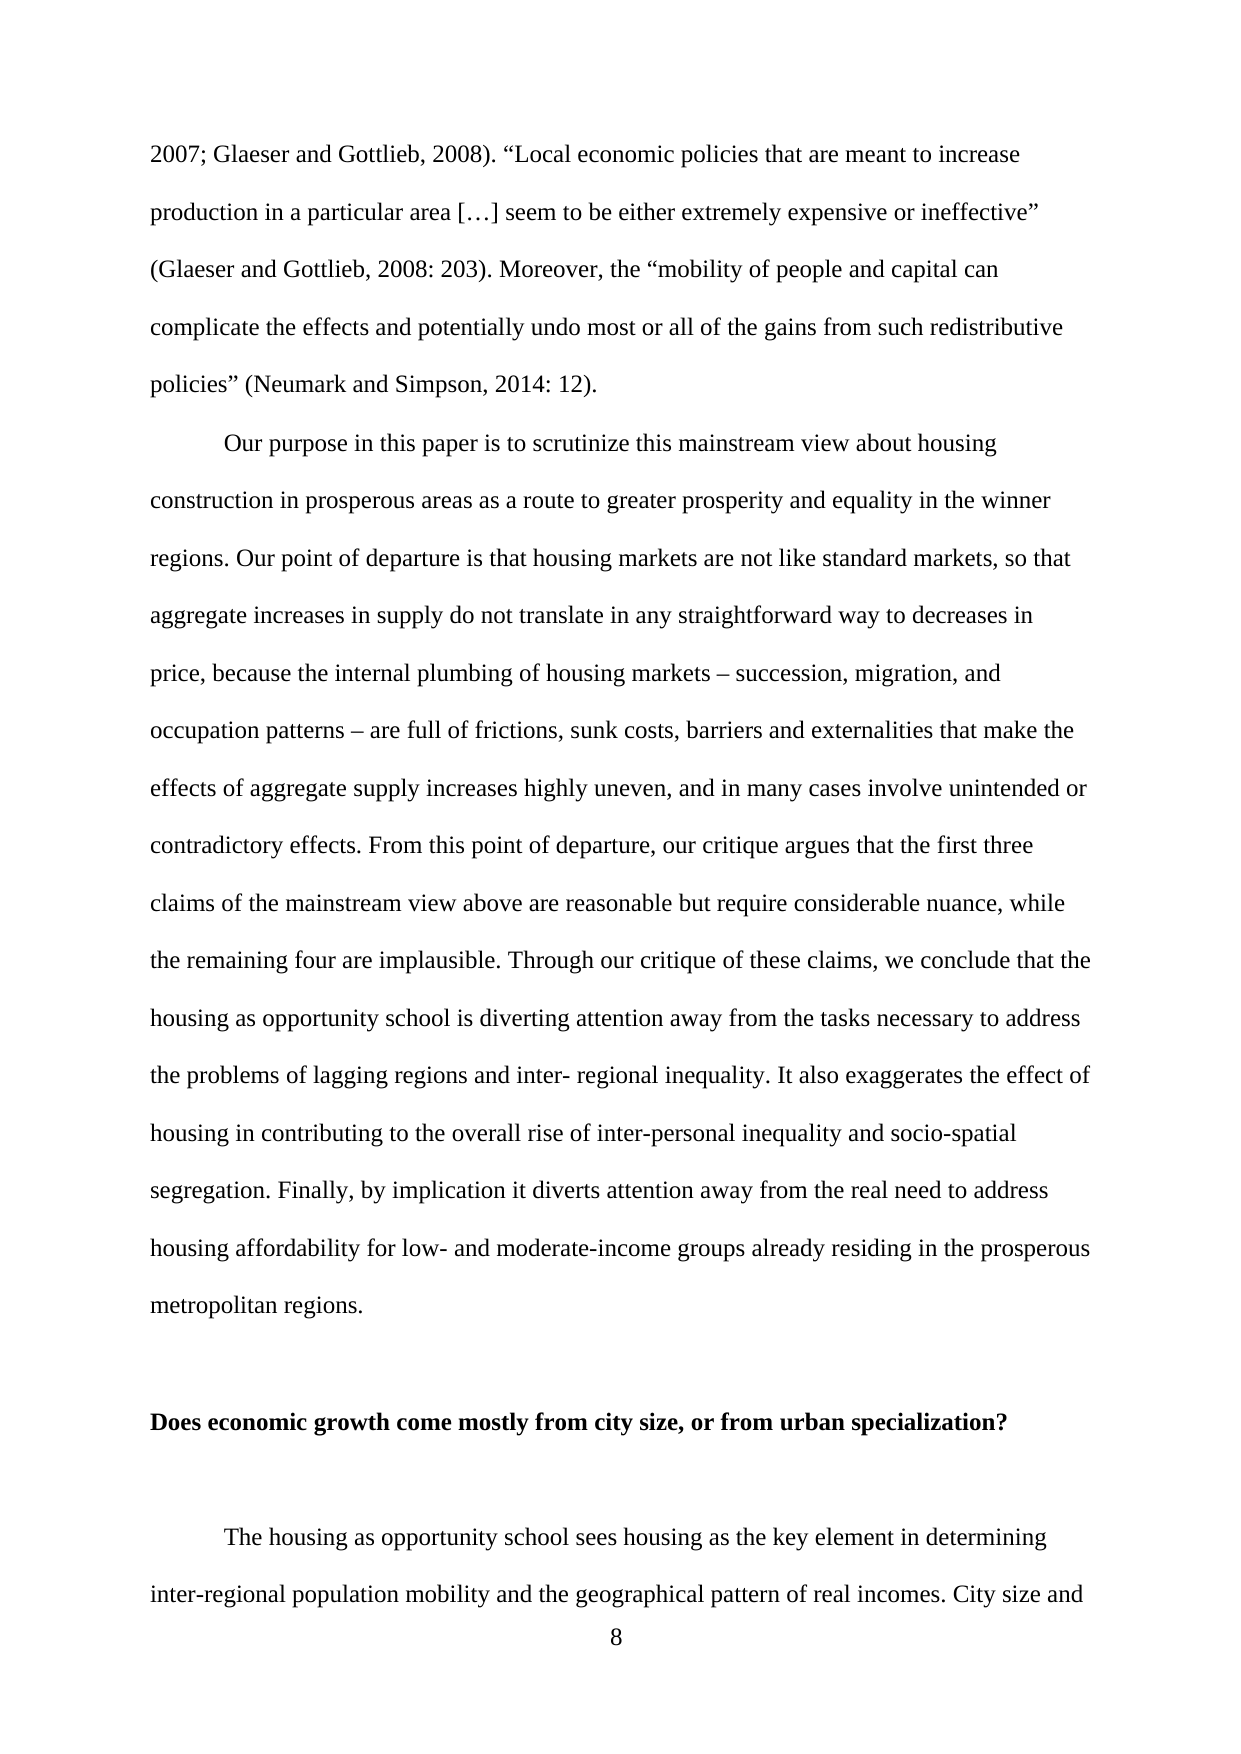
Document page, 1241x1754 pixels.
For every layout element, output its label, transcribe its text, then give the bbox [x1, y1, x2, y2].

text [150, 1522, 1095, 1608]
subtitle Does economic growth come mostly from city size, or from urban specialization? [150, 1407, 1107, 1435]
text Our purpose in this paper is to scrutinize this mainstream view about housing construction in prosperous areas as a route to greater prosperity and equality in the winner regions. Our point of departure is that housing markets are not like standard markets, so that aggregate increases in supply do not translate in any straightforward way to decreases in price, because the internal plumbing of housing markets – succession, migration, and occupation patterns – are full of frictions, sunk costs, barriers and externalities that make the effects of aggregate supply increases highly uneven, and in many cases involve unintended or contradictory effects. From this point of departure, our critique argues that the first three claims of the mainstream view above are reasonable but require considerable nuance, while the remaining four are implausible. Through our critique of these claims, we conclude that the housing as opportunity school is diverting attention away from the tasks necessary to address the problems of lagging regions and inter- regional inequality. It also exaggerates the effect of housing in contributing to the overall rise of inter-personal inequality and socio-spatial segregation. Finally, by implication it diverts attention away from the real need to address housing affordability for low- and moderate-income groups already residing in the prosperous metropolitan regions. [150, 428, 1095, 1319]
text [150, 139, 1107, 398]
